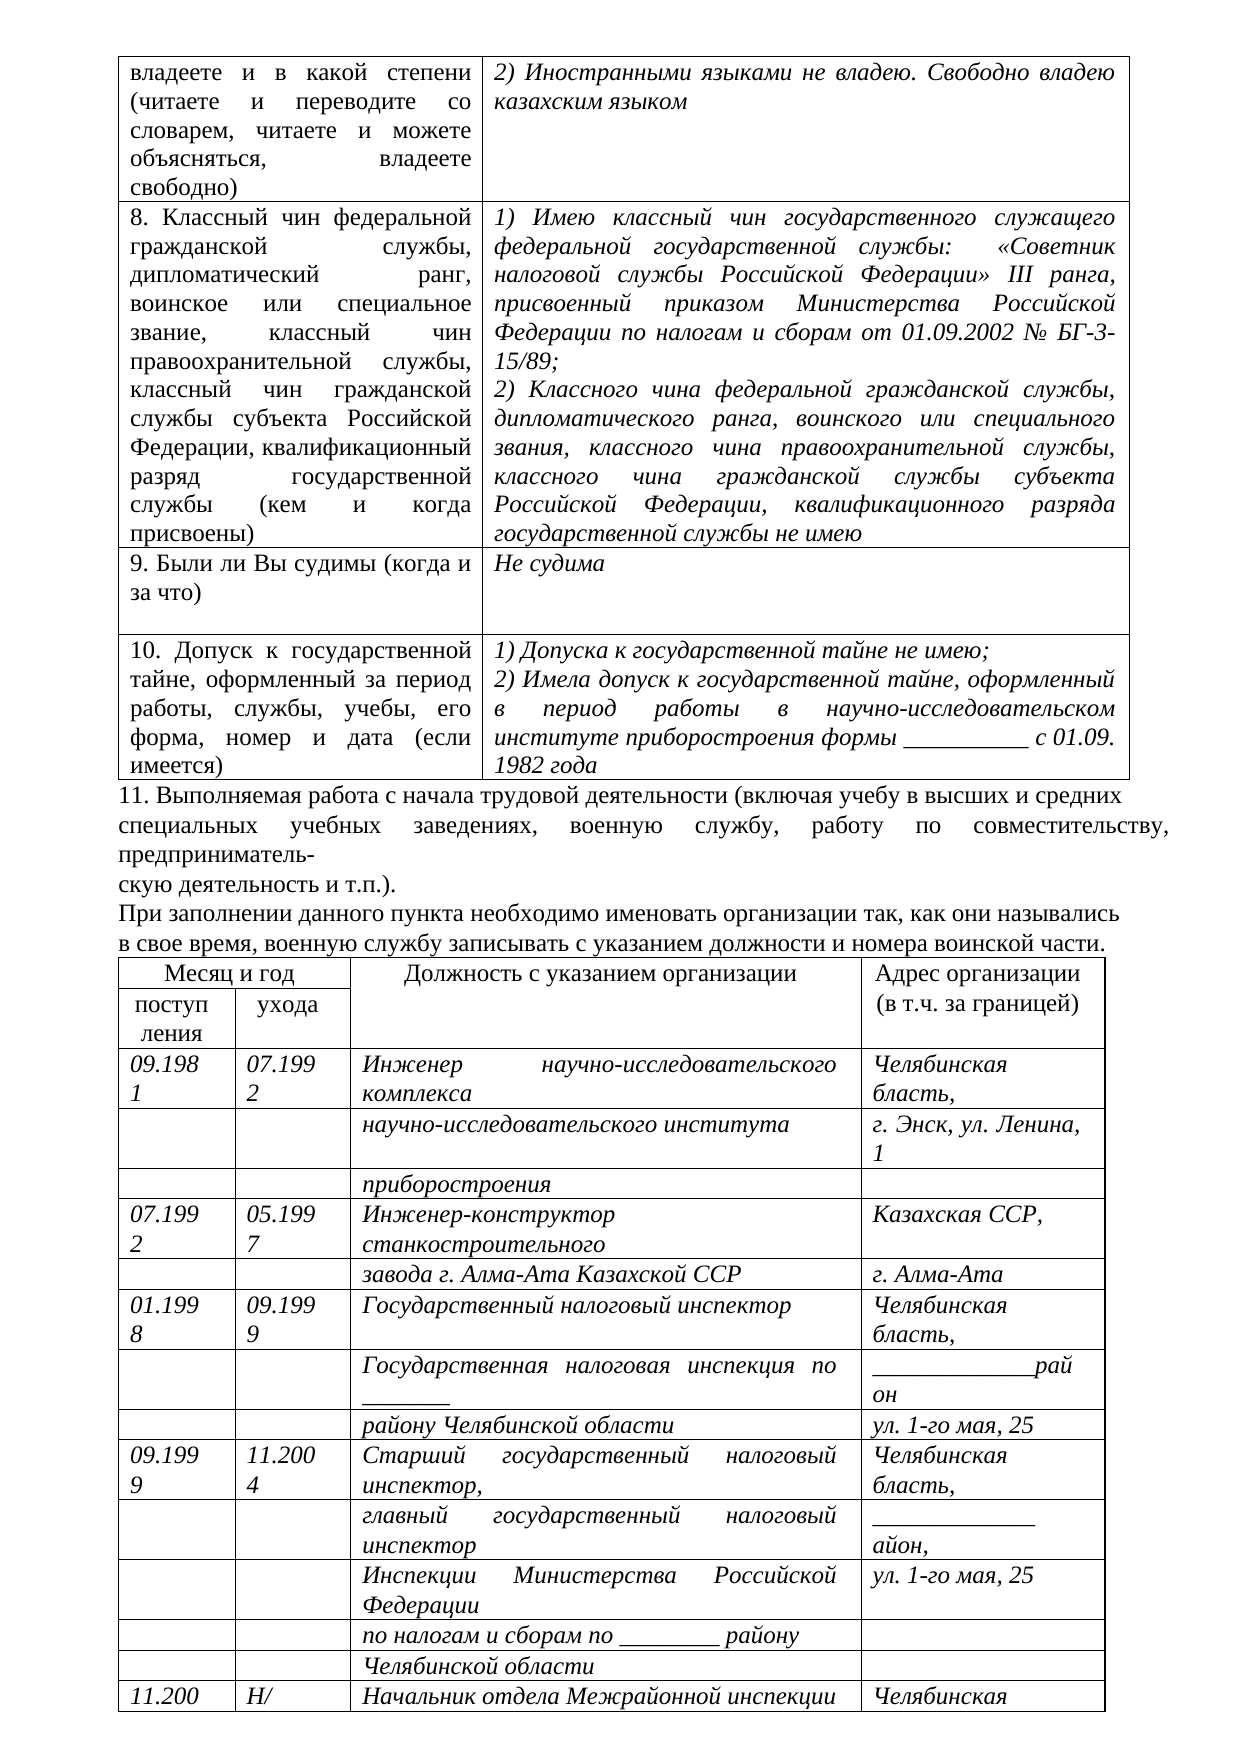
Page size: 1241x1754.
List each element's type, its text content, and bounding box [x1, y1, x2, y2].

table_cell [119, 1109, 235, 1168]
table_cell [862, 1651, 1104, 1680]
table_cell Казахская ССР, [862, 1199, 1104, 1258]
table_cell Старший государственный налоговый инспектор, [351, 1440, 861, 1499]
text 11. Выполняемая работа с начала трудовой деятельности (включая учебу в высших и средних [118, 780, 1170, 810]
table_cell 11.2004 [119, 1681, 235, 1711]
table_header Месяц и год [119, 958, 350, 988]
table_cell ул. 1-го мая, 25 [862, 1560, 1104, 1619]
table_cell [236, 1259, 350, 1289]
table_header Должность с указанием организации [351, 958, 861, 1048]
table_cell Н/время [236, 1681, 350, 1711]
table_cell 1) Допуска к государственной тайне не имею; 2) Имела допуск к государственной тайне, оформленный в период работы в научно-исследовательском институте приборостроения формы __________ с 01.09. 1982 года [483, 635, 1129, 779]
text скую деятельность и т.п.). [118, 869, 1170, 898]
table_cell [119, 1350, 235, 1409]
table_cell [119, 1651, 235, 1680]
table_cell [236, 1500, 350, 1559]
table_cell 8. Классный чин федеральной гражданской службы, дипломатический ранг, воинское или специальное звание, классный чин правоохранительной службы, классный чин гражданской службы субъекта Российской Федерации, квалификационный разряд государственной службы (кем и когда присвоены) [119, 202, 482, 547]
table_cell Челябинская бласть, [862, 1290, 1104, 1349]
table_cell [119, 1560, 235, 1619]
table_cell [236, 1620, 350, 1650]
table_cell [351, 1681, 861, 1711]
table_cell району Челябинской области [351, 1410, 861, 1439]
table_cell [483, 57, 1129, 201]
table_cell [119, 1410, 235, 1439]
table_cell 10. Допуск к государственной тайне, оформленный за период работы, службы, учебы, его форма, номер и дата (если имеется) [119, 635, 482, 779]
table_cell [119, 1169, 235, 1198]
table_cell [862, 1620, 1104, 1650]
table_cell Челябинская бласть, [862, 1440, 1104, 1499]
table_cell поступления [119, 989, 235, 1048]
table_cell по налогам и сборам по ________ району [351, 1620, 861, 1650]
table_cell _____________район [862, 1350, 1104, 1409]
table_header Адрес организации (в т.ч. за границей) [862, 958, 1104, 1048]
table_cell _____________ айон, [862, 1500, 1104, 1559]
table_cell Инженер-конструктор станкостроительного [351, 1199, 861, 1258]
table_cell Челябинская бласть, [862, 1681, 1104, 1711]
table_cell [119, 1500, 235, 1559]
table_cell Челябинская бласть, [862, 1049, 1104, 1108]
table_cell 09.1999 [236, 1290, 350, 1349]
table_cell Не судима [483, 548, 1129, 634]
table_cell Челябинской области [351, 1651, 861, 1680]
table_cell [862, 1169, 1104, 1198]
table_cell 07.1992 [119, 1199, 235, 1258]
table_cell 9. Были ли Вы судимы (когда и за что) [119, 548, 482, 634]
text специальных учебных заведениях, военную службу, работу по совместительству, предприниматель- [118, 810, 1170, 869]
table_cell [236, 1410, 350, 1439]
table_cell завода г. Алма-Ата Казахской ССР [351, 1259, 861, 1289]
table_cell главный государственный налоговый инспектор [351, 1500, 861, 1559]
text При заполнении данного пункта необходимо именовать организации так, как они назывались [118, 898, 1170, 928]
table_cell Государственная налоговая инспекция по _______ [351, 1350, 861, 1409]
table_cell ул. 1-го мая, 25 [862, 1410, 1104, 1439]
table_cell г. Алма-Ата [862, 1259, 1104, 1289]
text в свое время, военную службу записывать с указанием должности и номера воинской части. [118, 928, 1170, 957]
table_cell 09.1981 [119, 1049, 235, 1108]
table_cell [236, 1109, 350, 1168]
table_cell 09.1999 [119, 1440, 235, 1499]
table_cell [236, 1169, 350, 1198]
table_cell Инженер научно-исследовательского комплекса [351, 1049, 861, 1108]
table_cell ухода [236, 989, 350, 1048]
table_cell [236, 1560, 350, 1619]
table_cell 01.1998 [119, 1290, 235, 1349]
table_cell научно-исследовательского института [351, 1109, 861, 1168]
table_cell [119, 57, 482, 201]
table_cell приборостроения [351, 1169, 861, 1198]
table_cell 07.1992 [236, 1049, 350, 1108]
table_cell 11.2004 [236, 1440, 350, 1499]
table_cell 1) Имею классный чин государственного служащего федеральной государственной службы: «Советник налоговой службы Российской Федерации» III ранга, присвоенный приказом Министерства Российской Федерации по налогам и сборам от 01.09.2002 № БГ-3-15/89; 2) Классного чина федеральной гражданской службы, дипломатического ранга, воинского или специального звания, классного чина правоохранительной службы, классного чина гражданской службы субъекта Российской Федерации, квалификационного разряда государственной службы не имею [483, 202, 1129, 547]
table_cell [119, 1620, 235, 1650]
table_cell 05.1997 [236, 1199, 350, 1258]
table_cell [119, 1259, 235, 1289]
table_cell Инспекции Министерства Российской Федерации [351, 1560, 861, 1619]
table_cell [236, 1651, 350, 1680]
table_cell Государственный налоговый инспектор [351, 1290, 861, 1349]
table_cell г. Энск, ул. Ленина, 1 [862, 1109, 1104, 1168]
table_cell [236, 1350, 350, 1409]
